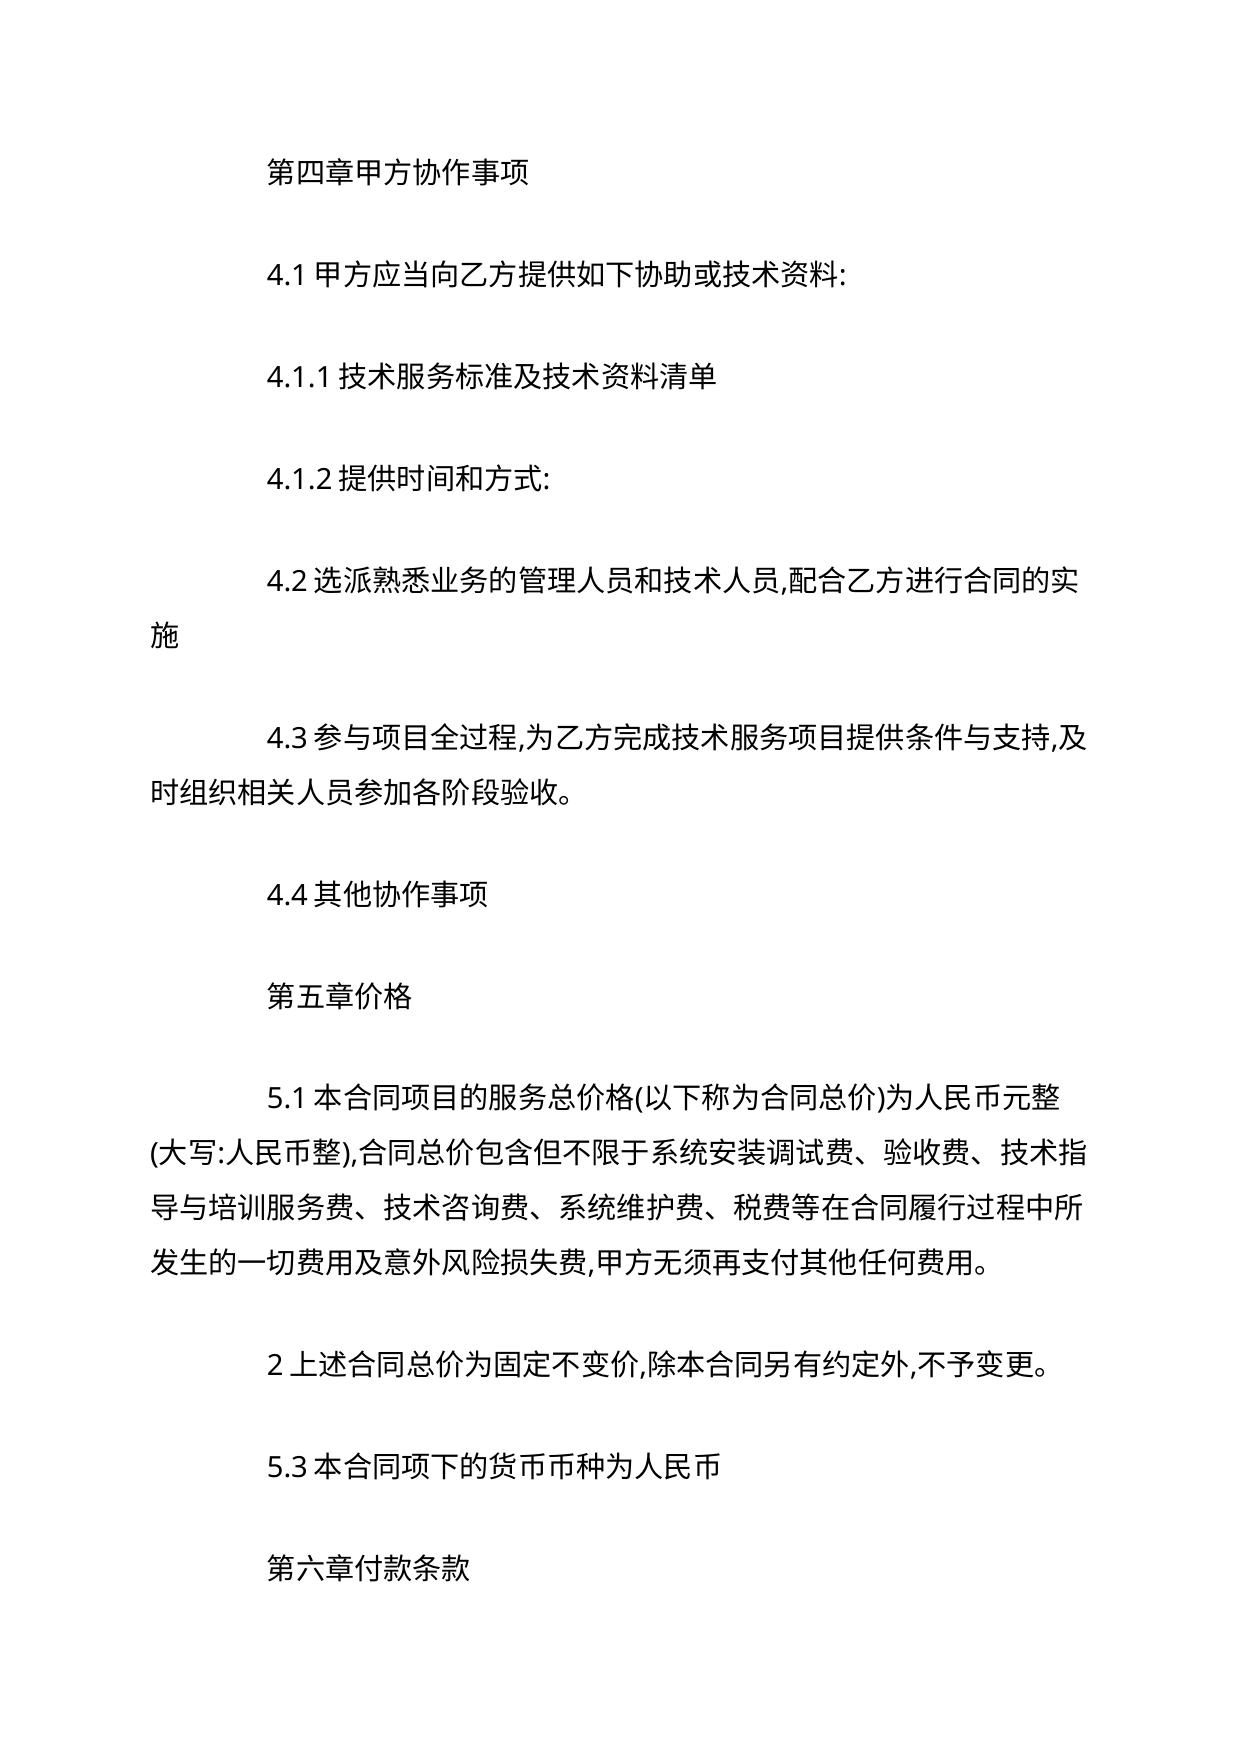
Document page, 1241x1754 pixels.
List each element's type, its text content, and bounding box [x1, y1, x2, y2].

text 2上述合同总价为固定不变价,除本合同另有约定外,不予变更。 [150, 1342, 1090, 1384]
text 第五章价格 [150, 973, 1090, 1016]
text 5.1本合同项目的服务总价格(以下称为合同总价)为人民币元整(大写:人民币整),合同总价包含但不限于系统安装调试费、验收费、技术指导与培训服务费、技术咨询费、系统维护费、税费等在合同履行过程中所发生的一切费用及意外风险损失费,甲方无须再支付其他任何费用。 [150, 1075, 1090, 1282]
text 4.3参与项目全过程,为乙方完成技术服务项目提供条件与支持,及时组织相关人员参加各阶段验收。 [150, 714, 1090, 812]
text 第四章甲方协作事项 [150, 150, 1090, 192]
text 4.2选派熟悉业务的管理人员和技术人员,配合乙方进行合同的实施 [150, 558, 1090, 655]
text 5.3本合同项下的货币币种为人民币 [150, 1444, 1090, 1486]
text 4.1.2提供时间和方式: [150, 456, 1090, 498]
text 4.1.1技术服务标准及技术资料清单 [150, 354, 1090, 396]
text 4.1甲方应当向乙方提供如下协助或技术资料: [150, 252, 1090, 294]
text 4.4其他协作事项 [150, 871, 1090, 914]
text 第六章付款条款 [150, 1546, 1090, 1588]
